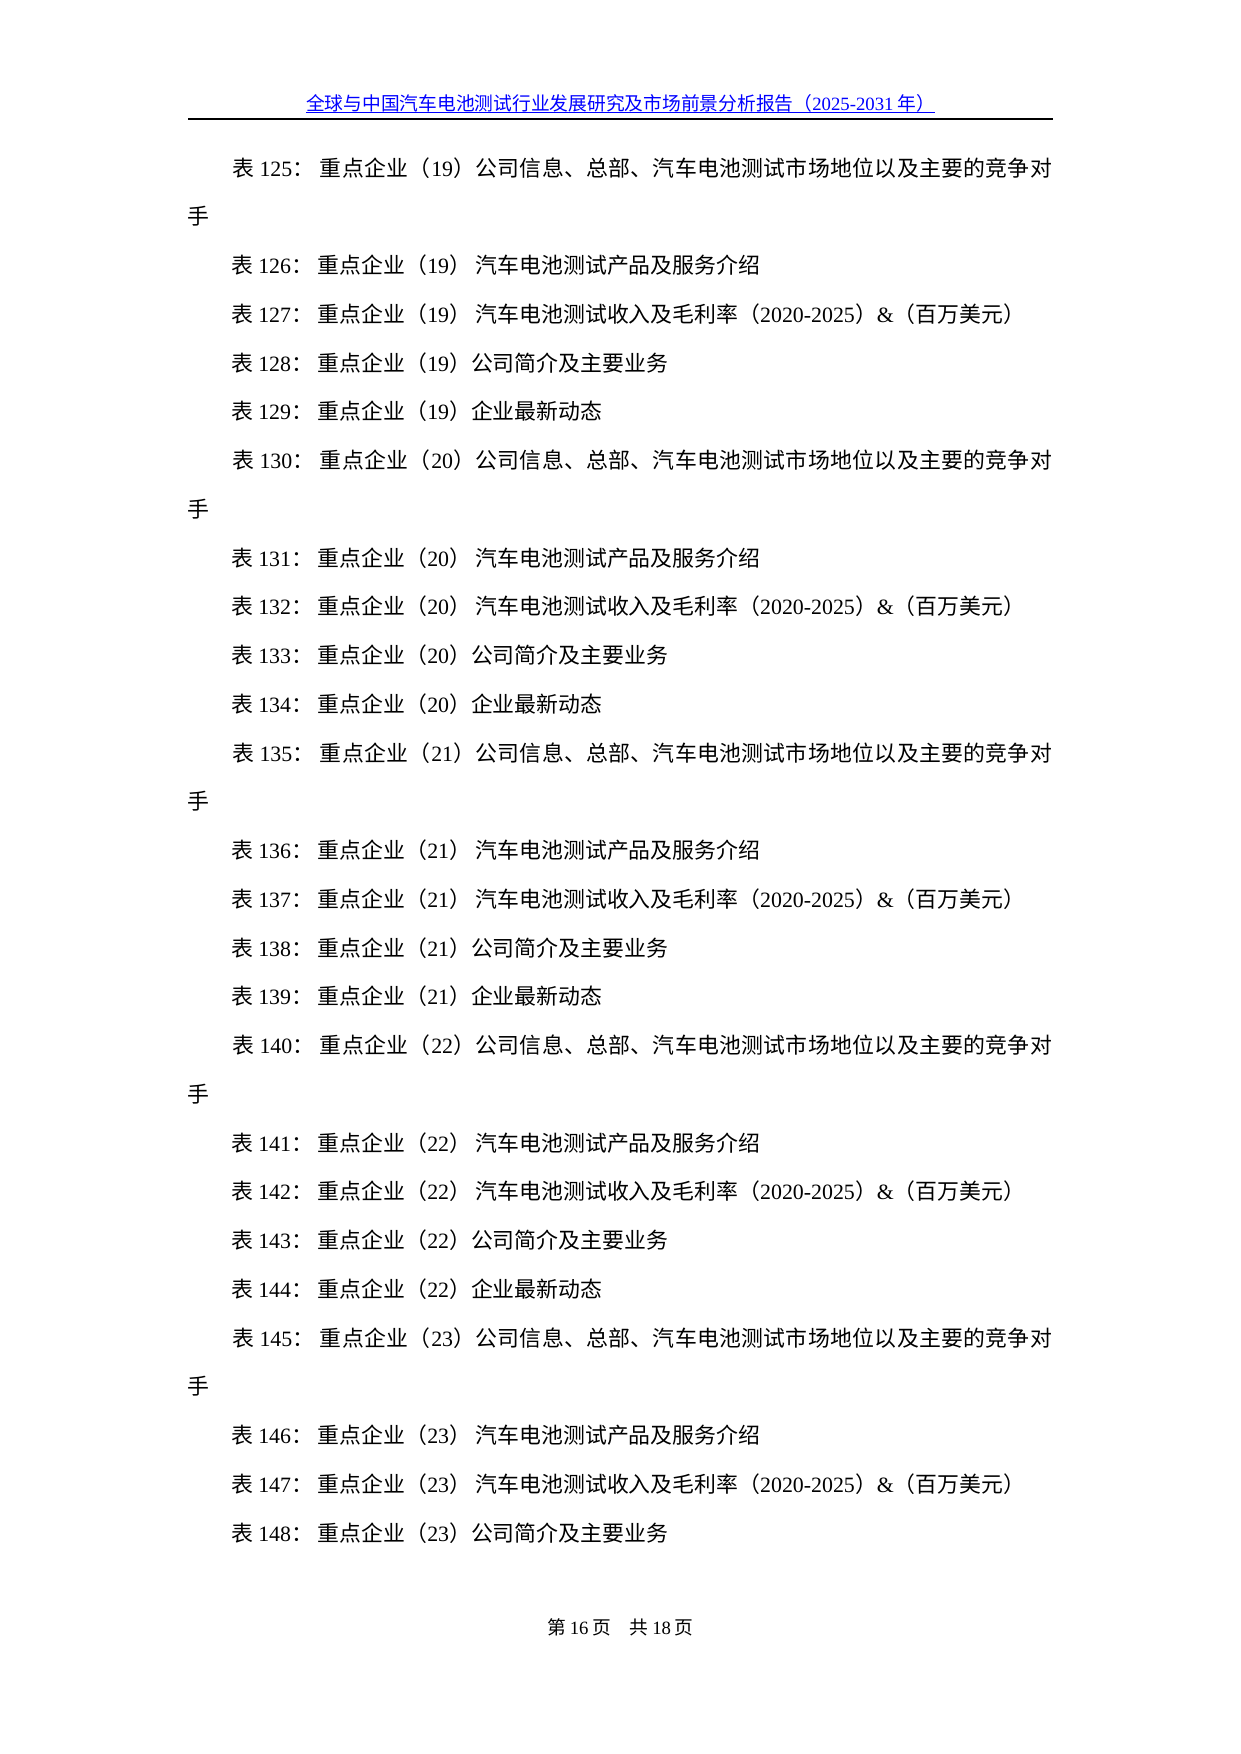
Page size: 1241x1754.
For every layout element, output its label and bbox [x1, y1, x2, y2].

text [187, 150, 1053, 1548]
